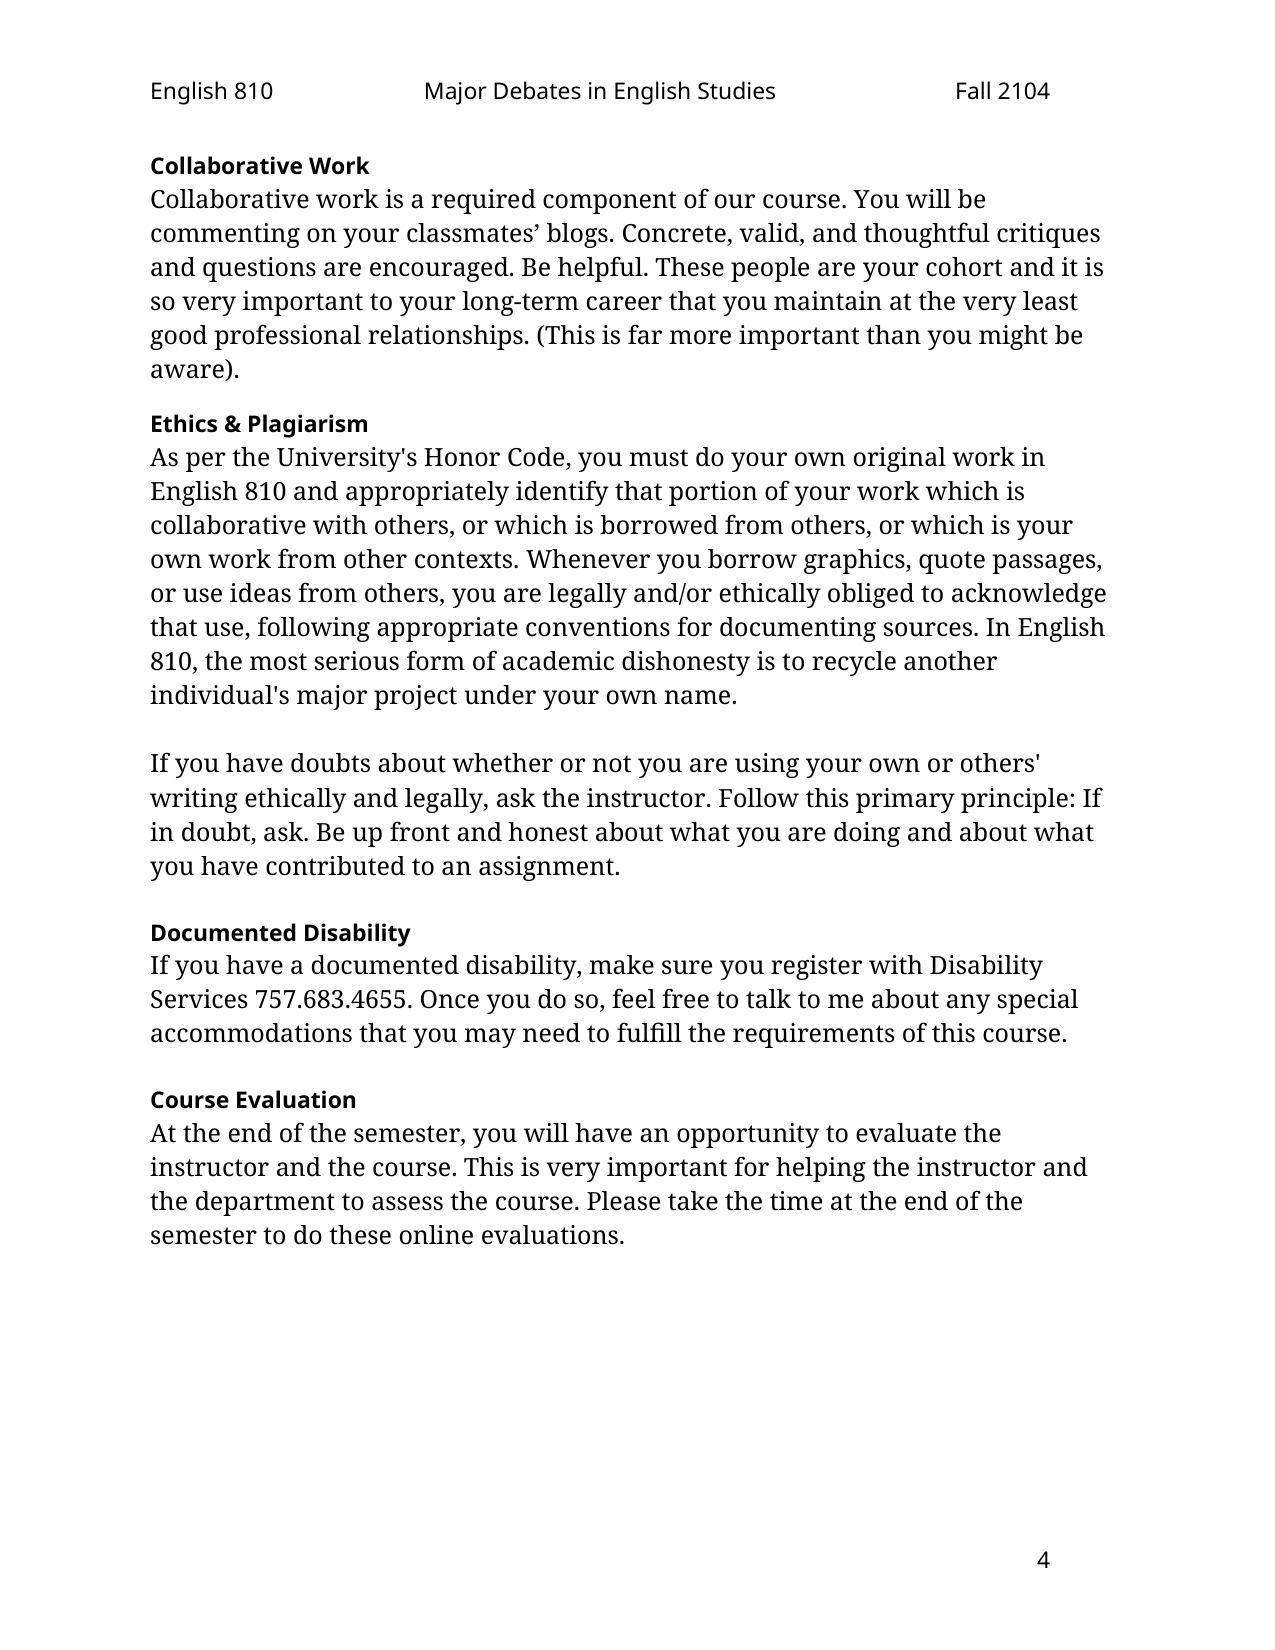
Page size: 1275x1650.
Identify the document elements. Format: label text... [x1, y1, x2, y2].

text At the end of the semester, you will have an opportunity to evaluate the instructor and the course. This is very important for helping the instructor and the department to assess the course. Please take the time at the end of the semester to do these online evaluations. [150, 1115, 1125, 1251]
text As per the University's Honor Code, you must do your own original work in English 810 and appropriately identify that portion of your work which is collaborative with others, or which is borrowed from others, or which is your own work from other contexts. Whenever you borrow graphics, quote passages, or use ideas from others, you are legally and/or ethically obliged to acknowledge that use, following appropriate conventions for documenting sources. In English 810, the most serious form of academic dishonesty is to recycle another individual's major project under your own name. [150, 439, 1125, 712]
text If you have a documented disability, make sure you register with Disability Services 757.683.4655. Once you do so, feel free to talk to me about any special accommodations that you may need to fulfill the requirements of this course. [150, 948, 1125, 1050]
text Course Evaluation [150, 1084, 1125, 1115]
text Collaborative Work [150, 150, 1125, 181]
subtitle Ethics & Plagiarism [150, 408, 1125, 439]
subtitle Documented Disability [150, 916, 1125, 948]
text If you have doubts about whether or not you are using your own or others' writing ethically and legally, ask the instructor. Follow this primary principle: If in doubt, ask. Be up front and honest about what you are doing and about what you have contributed to an assignment. [150, 746, 1125, 882]
text Collaborative work is a required component of our course. You will be commenting on your classmates’ blogs. Concrete, valid, and thoughtful critiques and questions are encouraged. Be helpful. These people are your cohort and it is so very important to your long-term career that you maintain at the very least good professional relationships. (This is far more important than you might be aware). [150, 181, 1125, 386]
